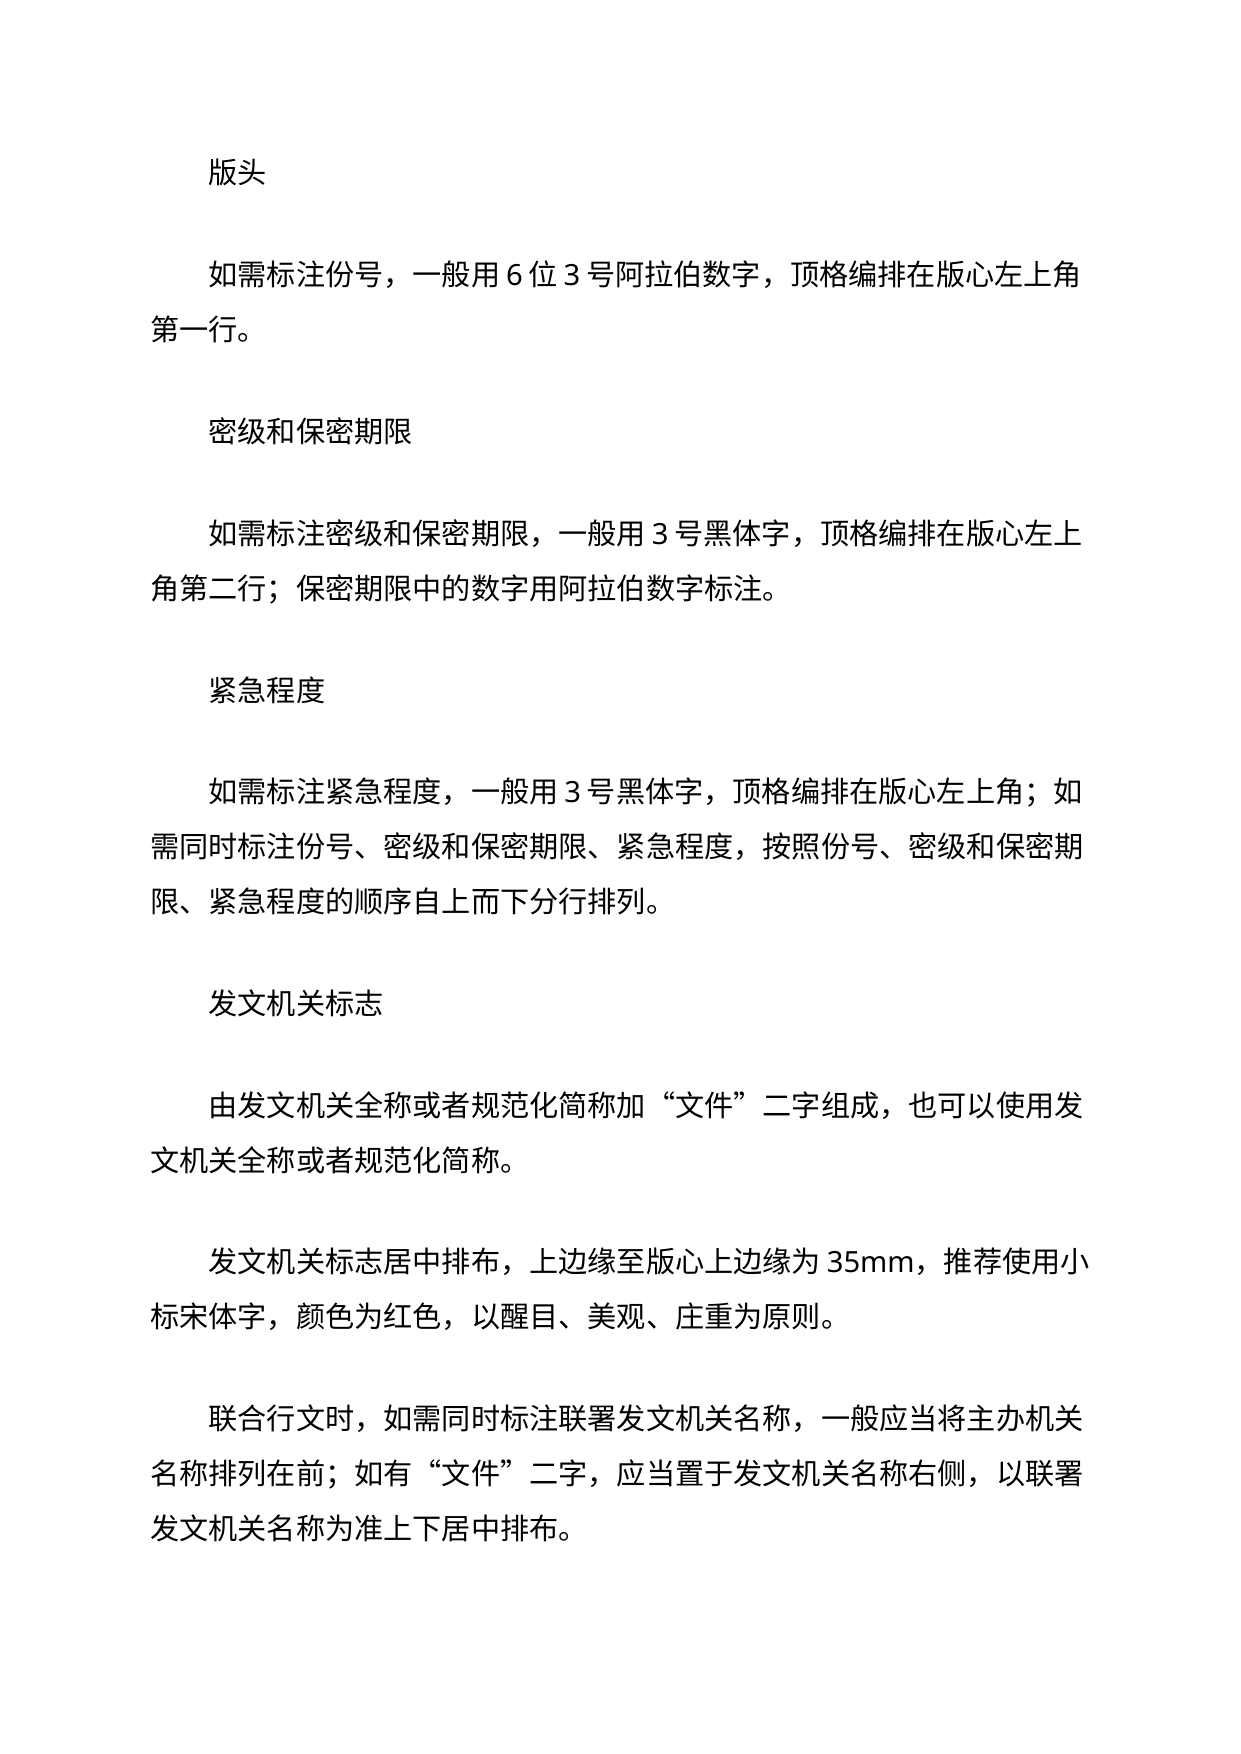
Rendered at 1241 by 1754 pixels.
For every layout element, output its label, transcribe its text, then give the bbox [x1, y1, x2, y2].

text 紧急程度 [150, 667, 1090, 709]
text 如需标注紧急程度，一般用3号黑体字，顶格编排在版心左上角；如需同时标注份号、密级和保密期限、紧急程度，按照份号、密级和保密期限、紧急程度的顺序自上而下分行排列。 [150, 769, 1090, 921]
text 如需标注密级和保密期限，一般用3号黑体字，顶格编排在版心左上角第二行；保密期限中的数字用阿拉伯数字标注。 [150, 510, 1090, 608]
text 密级和保密期限 [150, 408, 1090, 451]
text 发文机关标志 [150, 981, 1090, 1023]
text 版头 [150, 150, 1090, 192]
text 如需标注份号，一般用6位3号阿拉伯数字，顶格编排在版心左上角第一行。 [150, 252, 1090, 349]
text 由发文机关全称或者规范化简称加“文件”二字组成，也可以使用发文机关全称或者规范化简称。 [150, 1082, 1090, 1179]
text 联合行文时，如需同时标注联署发文机关名称，一般应当将主办机关名称排列在前；如有“文件”二字，应当置于发文机关名称右侧，以联署发文机关名称为准上下居中排布。 [150, 1396, 1090, 1548]
text 发文机关标志居中排布，上边缘至版心上边缘为35mm，推荐使用小标宋体字，颜色为红色，以醒目、美观、庄重为原则。 [150, 1239, 1090, 1336]
